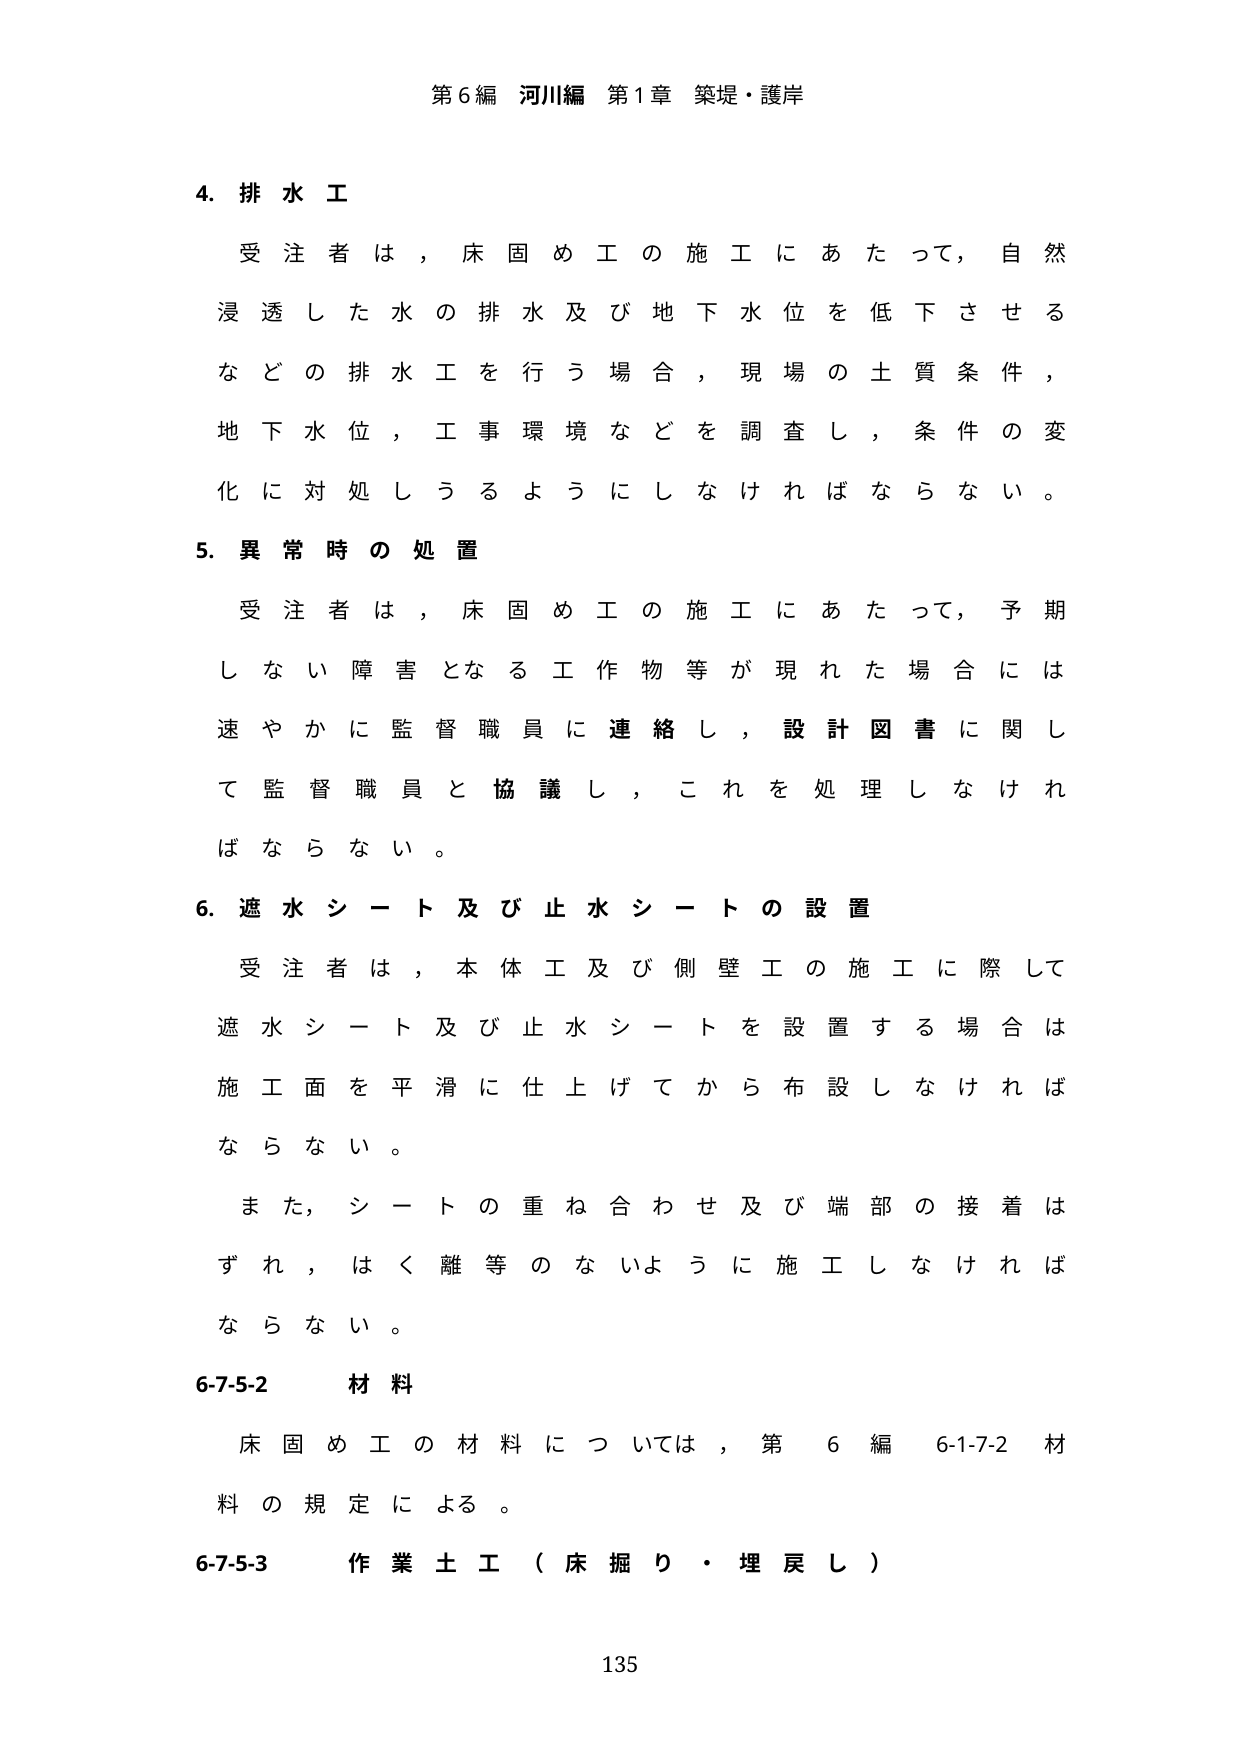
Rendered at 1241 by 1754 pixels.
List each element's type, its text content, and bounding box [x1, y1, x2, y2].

text 受注者は，床固め工の施工にあたって，予期しない障害となる工作物等が現れた場合には，速やかに監督職員に連絡し，設計図書に関して監督職員と協議し，これを処理しなければならない。 [207, 579, 1088, 877]
text 受注者は，床固め工の施工にあたって，自然浸透した水の排水及び地下水位を低下させるなどの排水工を行う場合，現場の土質条件，地下水位，工事環境などを調査し，条件の変化に対処しうるようにしなければならない。 [207, 222, 1088, 519]
text 6.遮水シート及び止水シートの設置 [185, 877, 1088, 937]
text 5.異常時の処置 [185, 519, 1088, 579]
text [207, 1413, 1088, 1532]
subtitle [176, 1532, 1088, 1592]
text 4.排水工 [185, 162, 1088, 222]
text 受注者は，本体工及び側壁工の施工に際して，遮水シート及び止水シートを設置する場合は，施工面を平滑に仕上げてから布設しなければならない。 [207, 937, 1088, 1175]
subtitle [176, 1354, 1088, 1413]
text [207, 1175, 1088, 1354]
